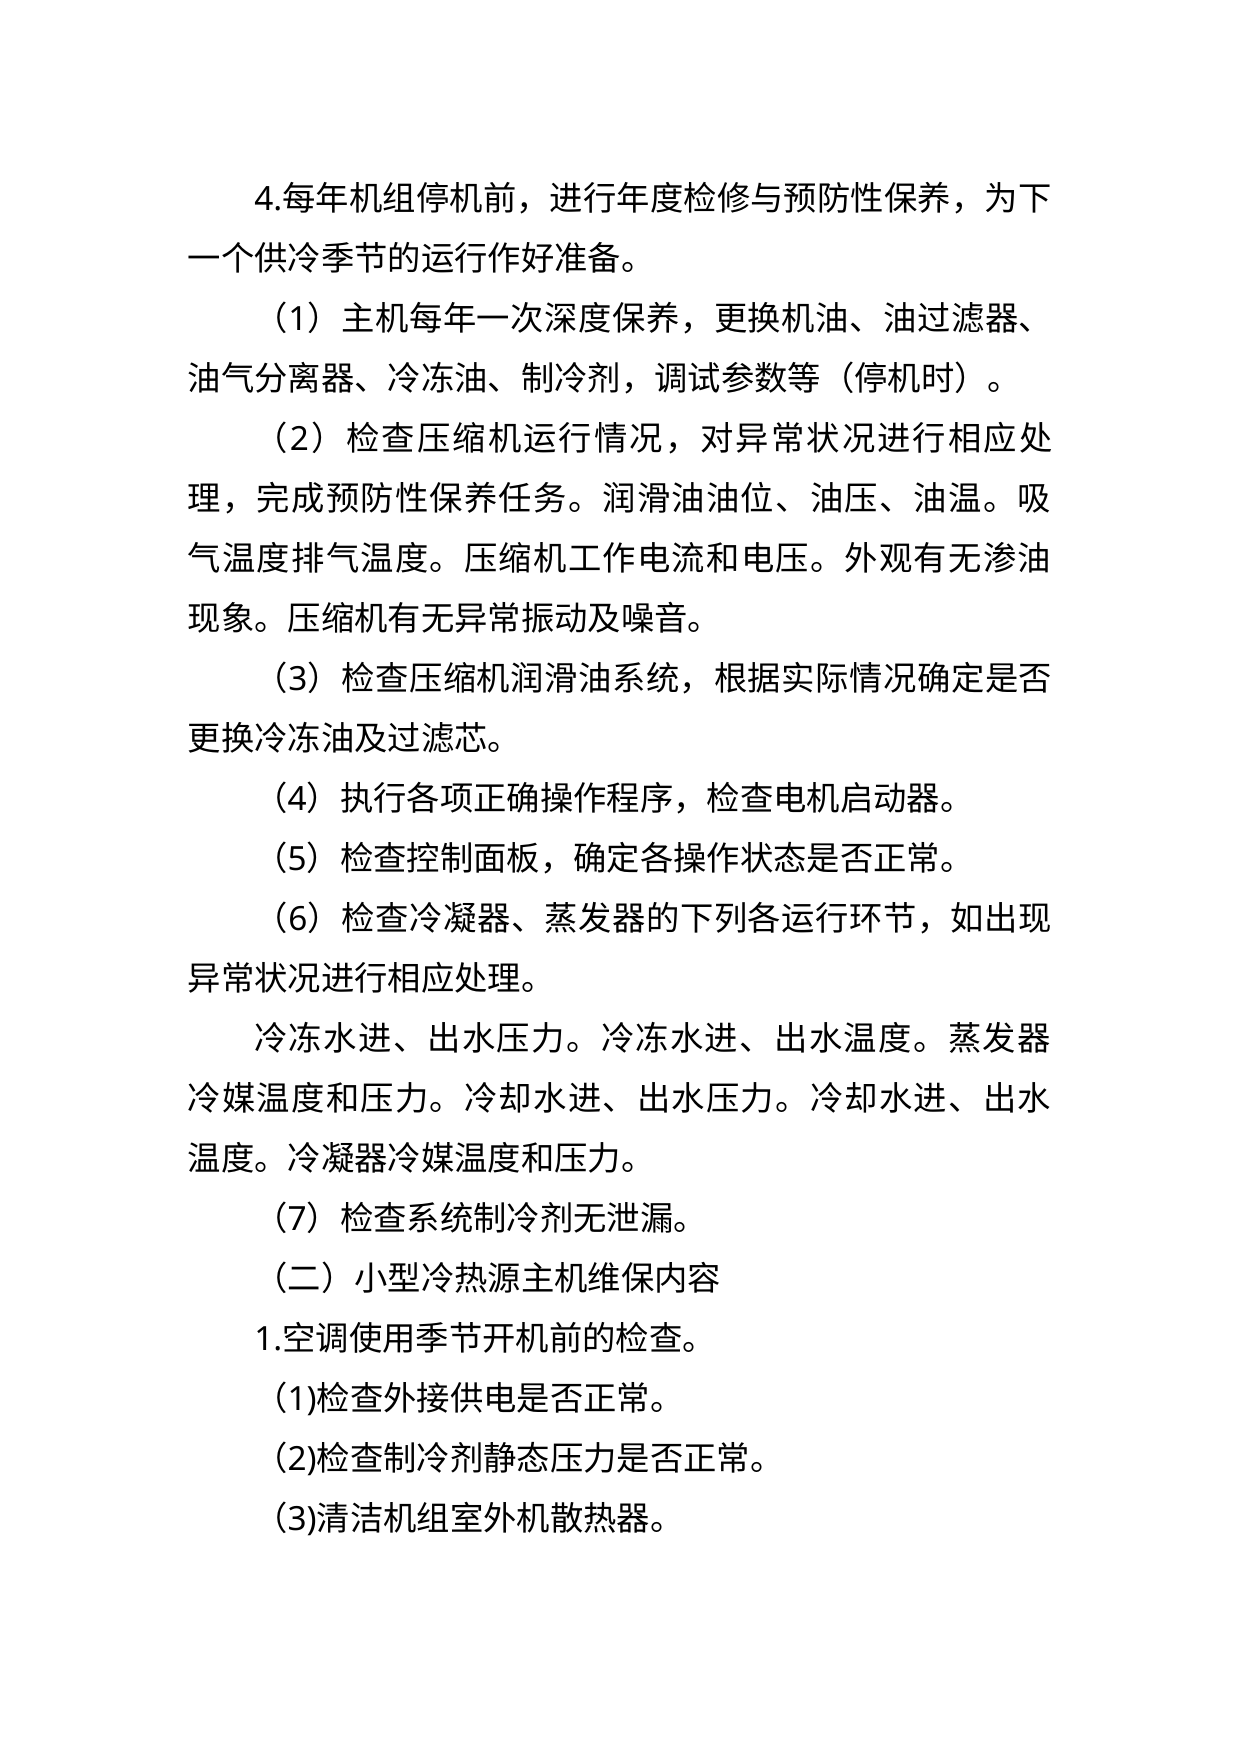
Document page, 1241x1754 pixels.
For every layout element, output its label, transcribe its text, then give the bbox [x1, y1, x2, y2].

text （2）检查压缩机运行情况，对异常状况进行相应处理，完成预防性保养任务。润滑油油位、油压、油温。吸气温度排气温度。压缩机工作电流和电压。外观有无渗油现象。压缩机有无异常振动及噪音。 [187, 402, 1053, 642]
text （5）检查控制面板，确定各操作状态是否正常。 [187, 822, 1053, 882]
text （3）检查压缩机润滑油系统，根据实际情况确定是否更换冷冻油及过滤芯。 [187, 642, 1053, 762]
text （1）主机每年一次深度保养，更换机油、油过滤器、油气分离器、冷冻油、制冷剂，调试参数等（停机时）。 [187, 282, 1053, 402]
text （1)检查外接供电是否正常。 [187, 1362, 1053, 1422]
text （3)清洁机组室外机散热器。 [187, 1482, 1053, 1542]
text （6）检查冷凝器、蒸发器的下列各运行环节，如出现异常状况进行相应处理。 [187, 882, 1053, 1002]
text 冷冻水进、出水压力。冷冻水进、出水温度。蒸发器冷媒温度和压力。冷却水进、出水压力。冷却水进、出水温度。冷凝器冷媒温度和压力。 [187, 1002, 1053, 1182]
text 1.空调使用季节开机前的检查。 [187, 1302, 1053, 1362]
text （二）小型冷热源主机维保内容 [187, 1242, 1053, 1302]
text （7）检查系统制冷剂无泄漏。 [187, 1182, 1053, 1242]
text （2)检查制冷剂静态压力是否正常。 [187, 1422, 1053, 1482]
text （4）执行各项正确操作程序，检查电机启动器。 [187, 762, 1053, 822]
text 4.每年机组停机前，进行年度检修与预防性保养，为下一个供冷季节的运行作好准备。 [187, 162, 1053, 282]
